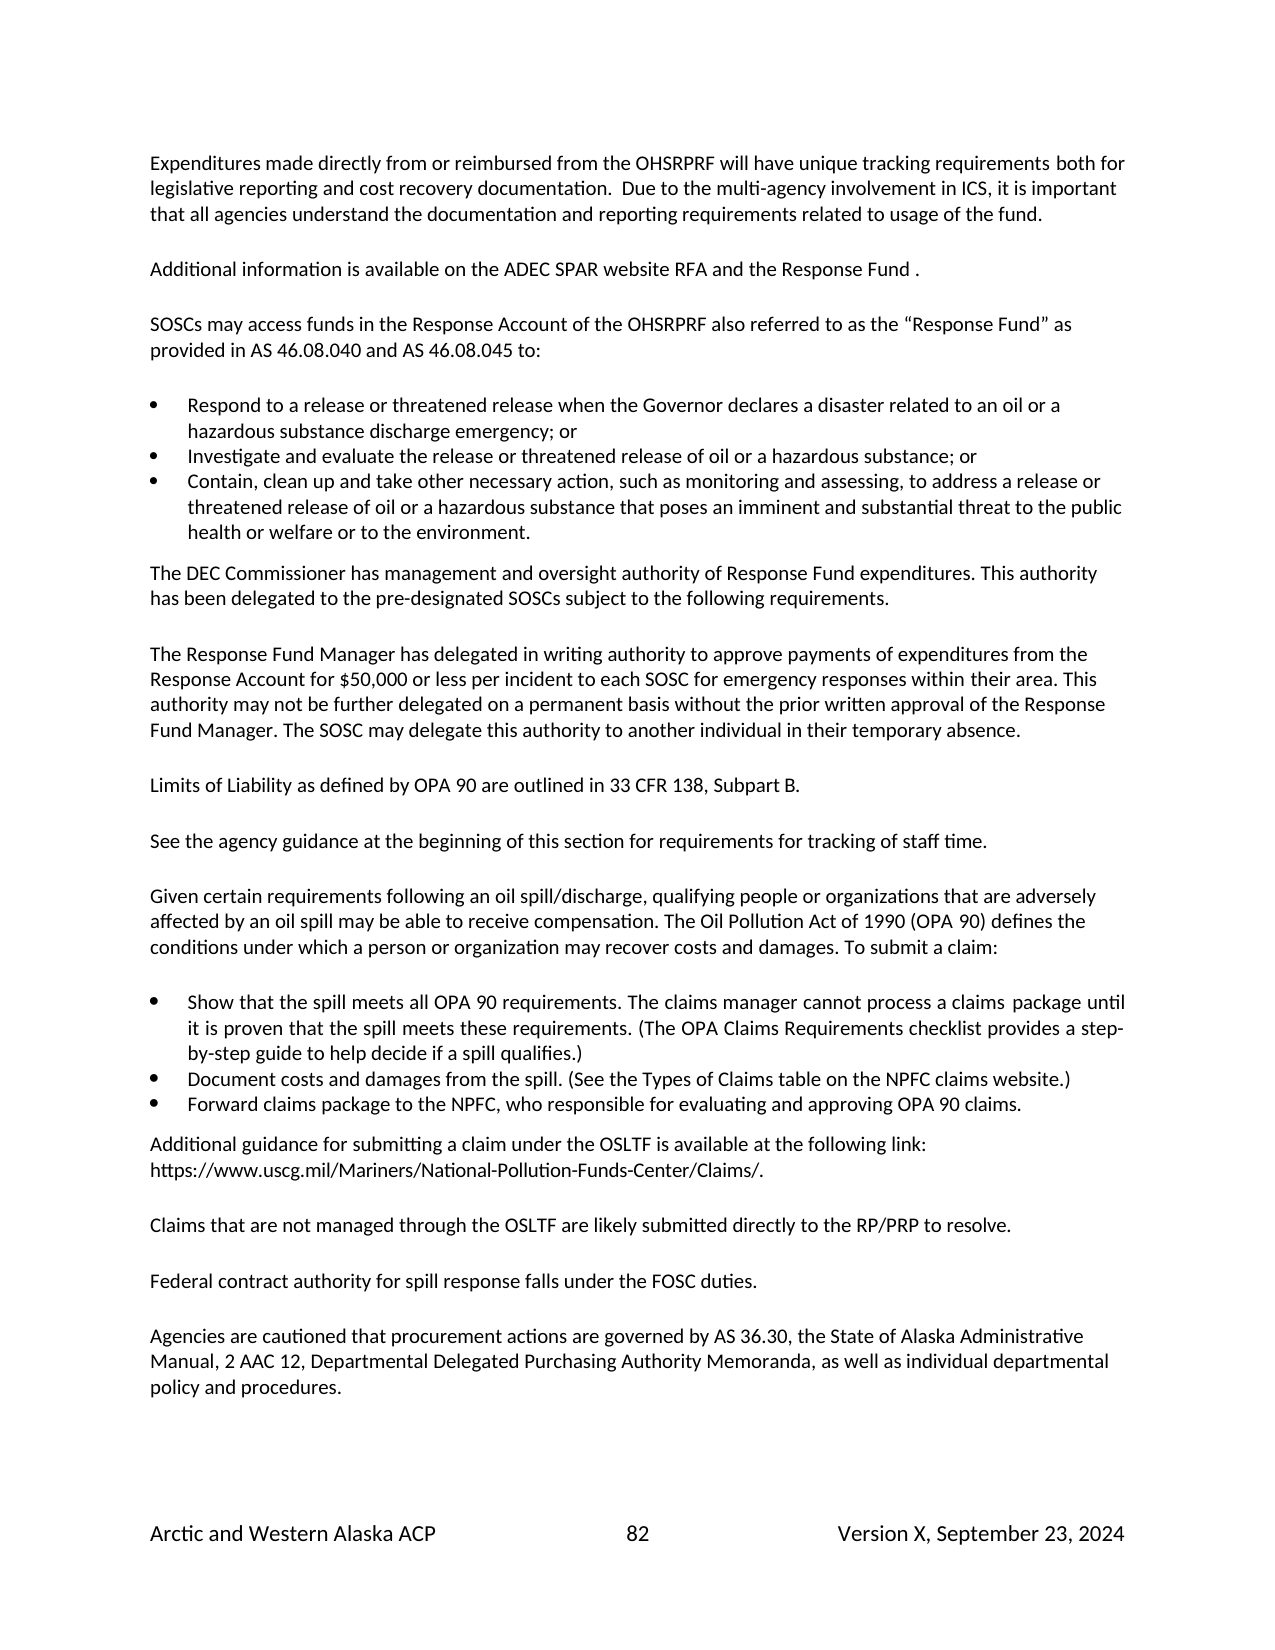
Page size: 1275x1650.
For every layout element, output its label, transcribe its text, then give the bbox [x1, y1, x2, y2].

text Claims that are not managed through the OSLTF are likely submitted directly to the RP/PRP to resolve. [150, 1212, 1125, 1238]
text Expenditures made directly from or reimbursed from the OHSRPRF will have unique tracking requirements both for legislative reporting and cost recovery documentation. Due to the multi-agency involvement in ICS, it is important that all agencies understand the documentation and reporting requirements related to usage of the fund. [150, 150, 1125, 226]
text The DEC Commissioner has management and oversight authority of Response Fund expenditures. This authority has been delegated to the pre-designated SOSCs subject to the following requirements. [150, 560, 1125, 611]
text The Response Fund Manager has delegated in writing authority to approve payments of expenditures from the Response Account for $50,000 or less per incident to each SOSC for emergency responses within their area. This authority may not be further delegated on a permanent basis without the prior written approval of the Response Fund Manager. The SOSC may delegate this authority to another individual in their temporary absence. [150, 641, 1125, 742]
list Investigate and evaluate the release or threatened release of oil or a hazardous substance; or [150, 443, 1125, 469]
list Respond to a release or threatened release when the Governor declares a disaster related to an oil or a hazardous substance discharge emergency; or [150, 392, 1125, 443]
text Limits of Liability as defined by OPA 90 are outlined in 33 CFR 138, Subpart B. [150, 772, 1125, 798]
text SOSCs may access funds in the Response Account of the OHSRPRF also referred to as the “Response Fund” as provided in AS 46.08.040 and AS 46.08.045 to: [150, 312, 1125, 362]
text Federal contract authority for spill response falls under the FOSC duties. [150, 1268, 1125, 1293]
text Additional information is available on the ADEC SPAR website RFA and the Response Fund . [150, 256, 1125, 282]
list Forward claims package to the NPFC, who responsible for evaluating and approving OPA 90 claims. [150, 1091, 1125, 1117]
text See the agency guidance at the beginning of this section for requirements for tracking of staff time. [150, 828, 1125, 853]
text Agencies are cautioned that procurement actions are governed by AS 36.30, the State of Alaska Administrative Manual, 2 AAC 12, Departmental Delegated Purchasing Authority Memoranda, as well as individual departmental policy and procedures. [150, 1323, 1125, 1399]
list Show that the spill meets all OPA 90 requirements. The claims manager cannot process a claims package until it is proven that the spill meets these requirements. (The OPA Claims Requirements checklist provides a step-by-step guide to help decide if a spill qualifies.) [150, 989, 1125, 1066]
text Given certain requirements following an oil spill/discharge, qualifying people or organizations that are adversely affected by an oil spill may be able to receive compensation. The Oil Pollution Act of 1990 (OPA 90) defines the conditions under which a person or organization may recover costs and damages. To submit a claim: [150, 883, 1125, 959]
list Contain, clean up and take other necessary action, such as monitoring and assessing, to address a release or threatened release of oil or a hazardous substance that poses an imminent and substantial threat to the public health or welfare or to the environment. [150, 469, 1125, 545]
text Additional guidance for submitting a claim under the OSLTF is available at the following link: https://www.uscg.mil/Mariners/National-Pollution-Funds-Center/Claims/. [150, 1132, 1125, 1182]
list Document costs and damages from the spill. (See the Types of Claims table on the NPFC claims website.) [150, 1066, 1125, 1091]
